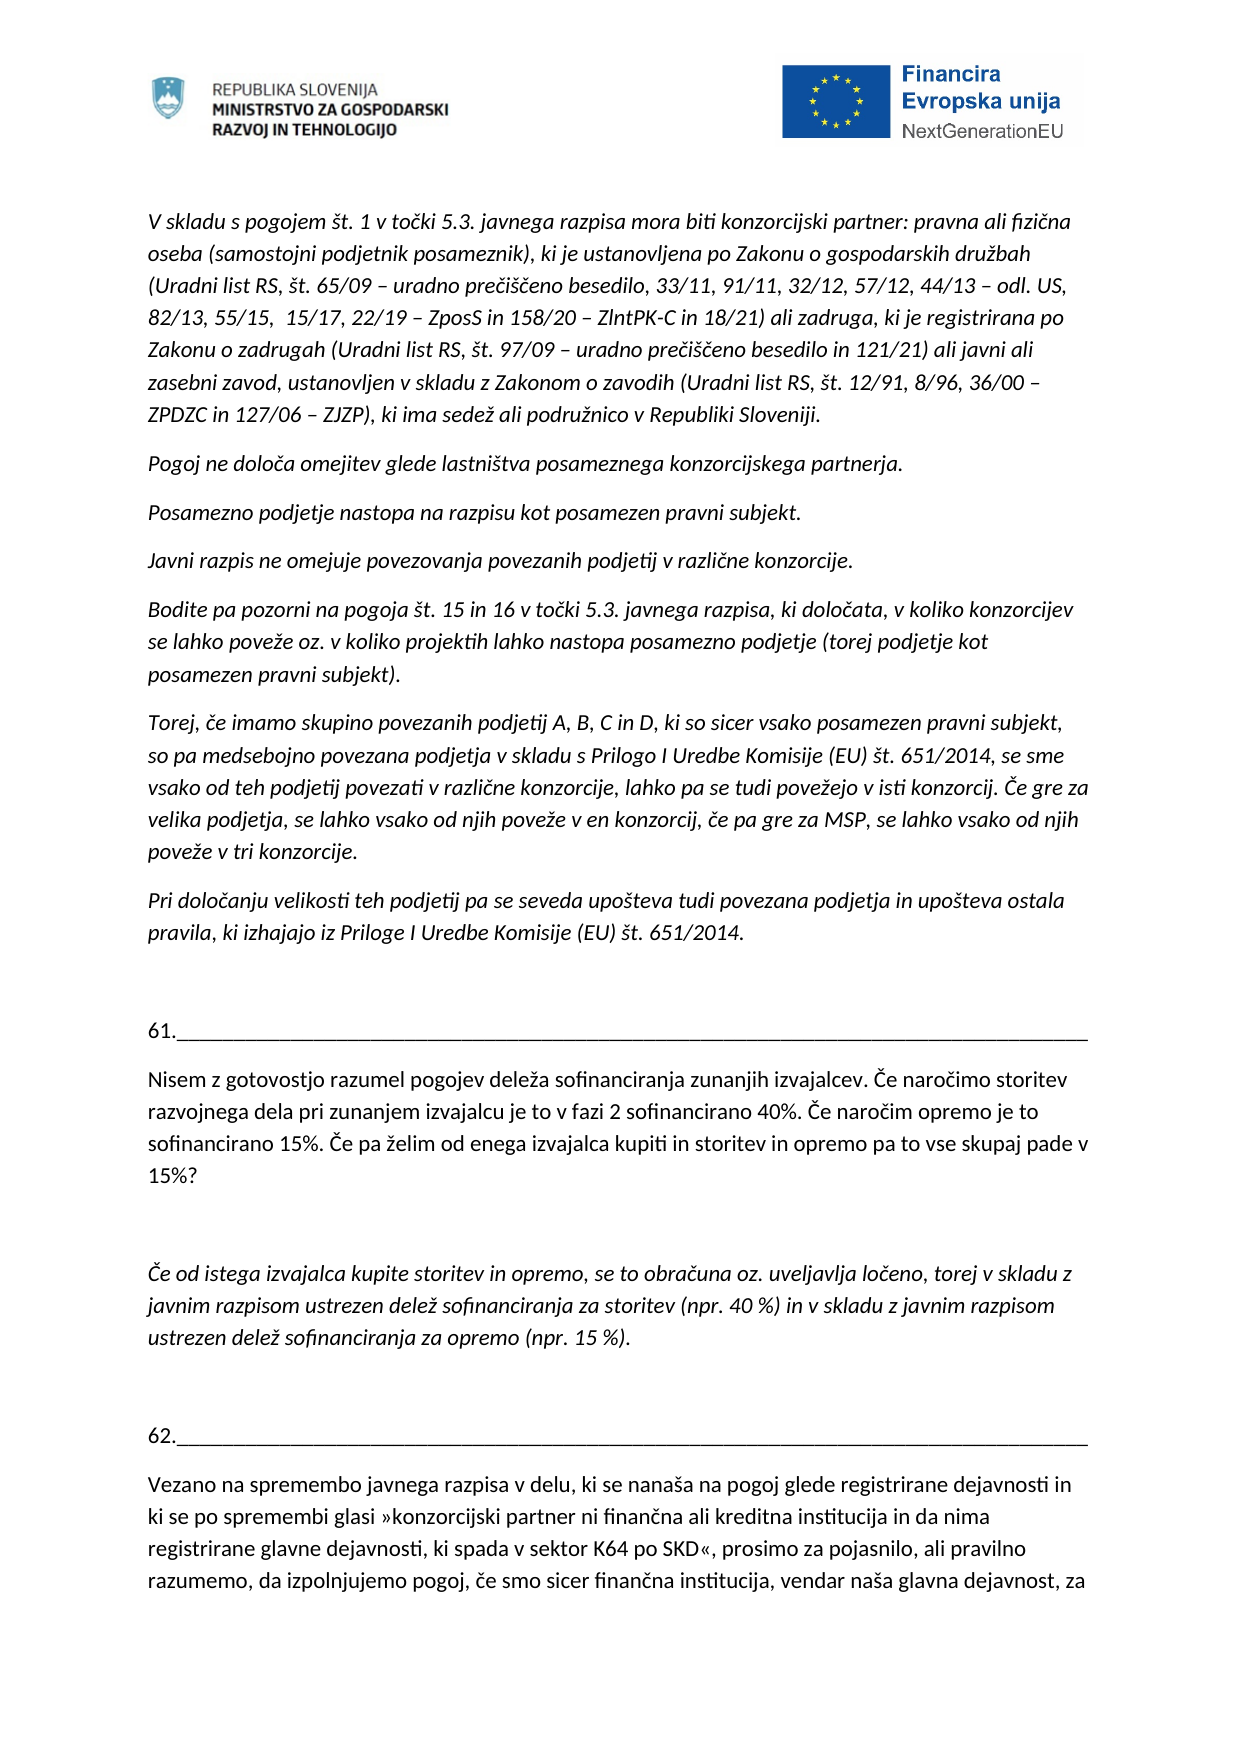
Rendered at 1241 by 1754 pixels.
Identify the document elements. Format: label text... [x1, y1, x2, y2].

text 61.________________________________________________________________________________ [148, 1016, 1093, 1044]
text Posamezno podjetje nastopa na razpisu kot posamezen pravni subjekt. [148, 498, 1093, 526]
text Pogoj ne določa omejitev glede lastništva posameznega konzorcijskega partnerja. [148, 449, 1093, 477]
text 62.________________________________________________________________________________ [148, 1421, 1093, 1449]
text Če od istega izvajalca kupite storitev in opremo, se to obračuna oz. uveljavlja ločeno, torej v skladu z javnim razpisom ustrezen delež sofinanciranja za storitev (npr. 40 %) in v skladu z javnim razpisom ustrezen delež sofinanciranja za opremo (npr. 15 %). [148, 1259, 1093, 1352]
picture [774, 53, 1084, 147]
text Javni razpis ne omejuje povezovanja povezanih podjetij v različne konzorcije. [148, 546, 1093, 574]
text Torej, če imamo skupino povezanih podjetij A, B, C in D, ki so sicer vsako posamezen pravni subjekt, so pa medsebojno povezana podjetja v skladu s Prilogo I Uredbe Komisije (EU) št. 651/2014, se sme vsako od teh podjetij povezati v različne konzorcije, lahko pa se tudi povežejo v isti konzorcij. Če gre za velika podjetja, se lahko vsako od njih poveže v en konzorcij, če pa gre za MSP, se lahko vsako od njih poveže v tri konzorcije. [148, 708, 1093, 865]
text Nisem z gotovostjo razumel pogojev deleža sofinanciranja zunanjih izvajalcev. Če naročimo storitev razvojnega dela pri zunanjem izvajalcu je to v fazi 2 sofinancirano 40%. Če naročim opremo je to sofinancirano 15%. Če pa želim od enega izvajalca kupiti in storitev in opremo pa to vse skupaj pade v 15%? [148, 1065, 1093, 1189]
text Pri določanju velikosti teh podjetij pa se seveda upošteva tudi povezana podjetja in upošteva ostala pravila, ki izhajajo iz Priloge I Uredbe Komisije (EU) št. 651/2014. [148, 886, 1093, 946]
picture [147, 73, 471, 142]
text Bodite pa pozorni na pogoja št. 15 in 16 v točki 5.3. javnega razpisa, ki določata, v koliko konzorcijev se lahko poveže oz. v koliko projektih lahko nastopa posamezno podjetje (torej podjetje kot posamezen pravni subjekt). [148, 595, 1093, 688]
text V skladu s pogojem št. 1 v točki 5.3. javnega razpisa mora biti konzorcijski partner: pravna ali fizična oseba (samostojni podjetnik posameznik), ki je ustanovljena po Zakonu o gospodarskih družbah (Uradni list RS, št. 65/09 – uradno prečiščeno besedilo, 33/11, 91/11, 32/12, 57/12, 44/13 – odl. US, 82/13, 55/15, 15/17, 22/19 – ZposS in 158/20 – ZlntPK-C in 18/21) ali zadruga, ki je registrirana po Zakonu o zadrugah (Uradni list RS, št. 97/09 – uradno prečiščeno besedilo in 121/21) ali javni ali zasebni zavod, ustanovljen v skladu z Zakonom o zavodih (Uradni list RS, št. 12/91, 8/96, 36/00 – ZPDZC in 127/06 – ZJZP), ki ima sedež ali podružnico v Republiki Sloveniji. [148, 207, 1093, 428]
